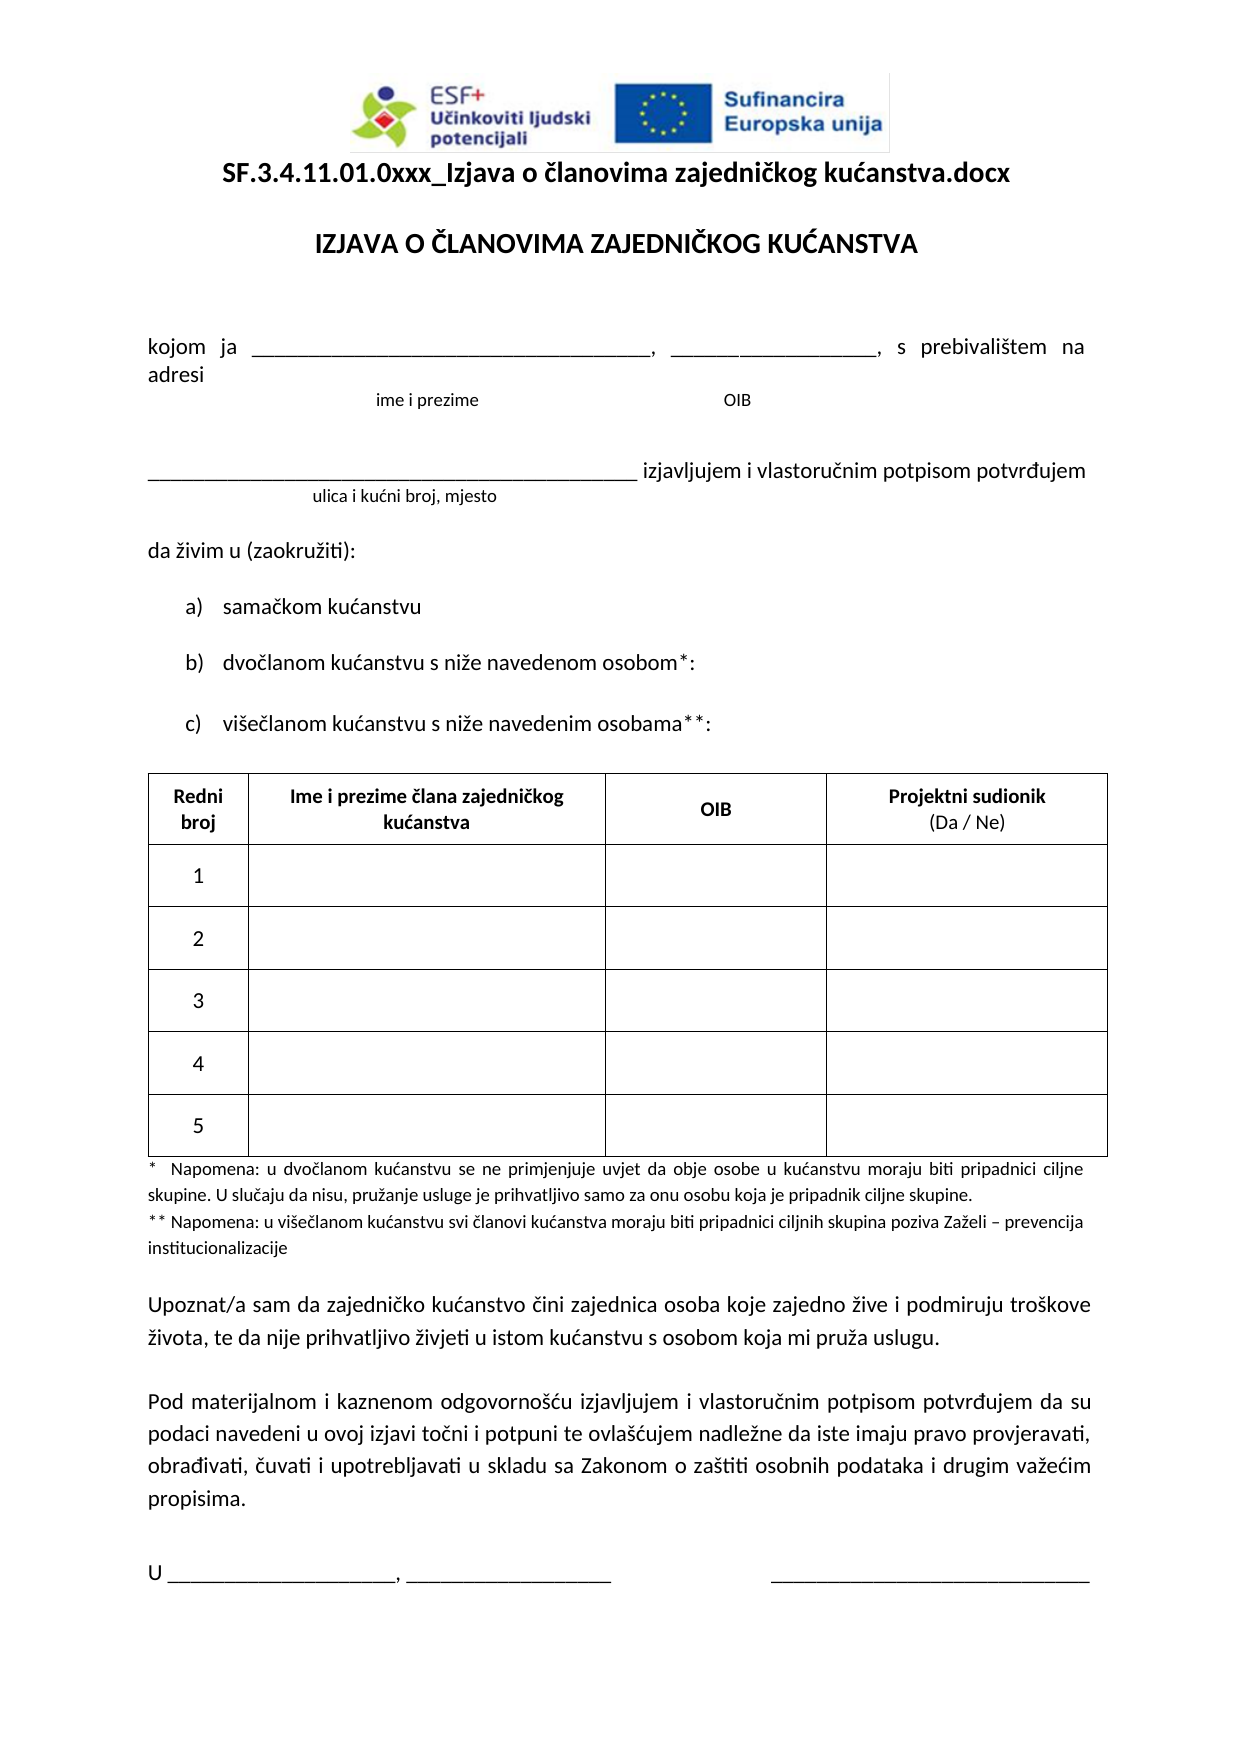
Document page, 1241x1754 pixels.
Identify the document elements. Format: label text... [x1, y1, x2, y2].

table_cell [827, 907, 1107, 969]
table_header Ime i prezime člana zajedničkog kućanstva [249, 774, 605, 844]
list višečlanom kućanstvu s niže navedenim osobama**: [185, 709, 1085, 737]
table_header Redni broj [149, 774, 248, 844]
text da živim u (zaokružiti): [148, 536, 1085, 564]
table_header OIB [606, 774, 826, 844]
table_cell 2 [149, 907, 248, 969]
table_header Projektni sudionik (Da / Ne) [827, 774, 1107, 844]
table_cell [827, 1032, 1107, 1094]
text Pod materijalnom i kaznenom odgovornošću izjavljujem i vlastoručnim potpisom potvrđujem da su podaci navedeni u ovoj izjavi točni i potpuni te ovlašćujem nadležne da iste imaju pravo provjeravati, obrađivati, čuvati i upotrebljavati u skladu sa Zakonom o zaštiti osobnih podataka i drugim važećim propisima. [148, 1387, 1093, 1512]
table_cell [249, 970, 605, 1031]
text ime i prezime OIB [148, 388, 1085, 411]
text IZJAVA O ČLANOVIMA ZAJEDNIČKOG KUĆANSTVA [148, 225, 1085, 261]
text U ____________________, __________________ ____________________________ [148, 1558, 1093, 1586]
text SF.3.4.11.01.0xxx_Izjava o članovima zajedničkog kućanstva.docx [148, 154, 1085, 189]
table_cell [827, 1095, 1107, 1156]
text ___________________________________________ izjavljujem i vlastoručnim potpisom potvrđujem [148, 457, 1093, 485]
text kojom ja ___________________________________, __________________, s prebivalištem na adresi [148, 332, 1085, 388]
table_cell [606, 907, 826, 969]
table_cell [249, 845, 605, 906]
table_cell [249, 1032, 605, 1094]
table_cell [606, 970, 826, 1031]
table_cell 5 [149, 1095, 248, 1156]
text * Napomena: u dvočlanom kućanstvu se ne primjenjuje uvjet da obje osobe u kućanstvu moraju biti pripadnici ciljne skupine. U slučaju da nisu, pružanje usluge je prihvatljivo samo za onu osobu koja je pripadnik ciljne skupine. [148, 1157, 1085, 1206]
table_cell [249, 907, 605, 969]
table_cell [606, 845, 826, 906]
table_cell [606, 1032, 826, 1094]
table_cell [827, 845, 1107, 906]
table_cell [606, 1095, 826, 1156]
text ** Napomena: u višečlanom kućanstvu svi članovi kućanstva moraju biti pripadnici ciljnih skupina poziva Zaželi – prevencija institucionalizacije [148, 1210, 1085, 1259]
table_cell 3 [149, 970, 248, 1031]
list dvočlanom kućanstvu s niže navedenom osobom*: [185, 648, 1085, 676]
text Upoznat/a sam da zajedničko kućanstvo čini zajednica osoba koje zajedno žive i podmiruju troškove života, te da nije prihvatljivo živjeti u istom kućanstvu s osobom koja mi pruža uslugu. [148, 1291, 1093, 1351]
table_cell 1 [149, 845, 248, 906]
text ulica i kućni broj, mjesto [148, 485, 1093, 508]
list samačkom kućanstvu [185, 592, 1085, 620]
table_cell 4 [149, 1032, 248, 1094]
table_cell [827, 970, 1107, 1031]
table_cell [249, 1095, 605, 1156]
